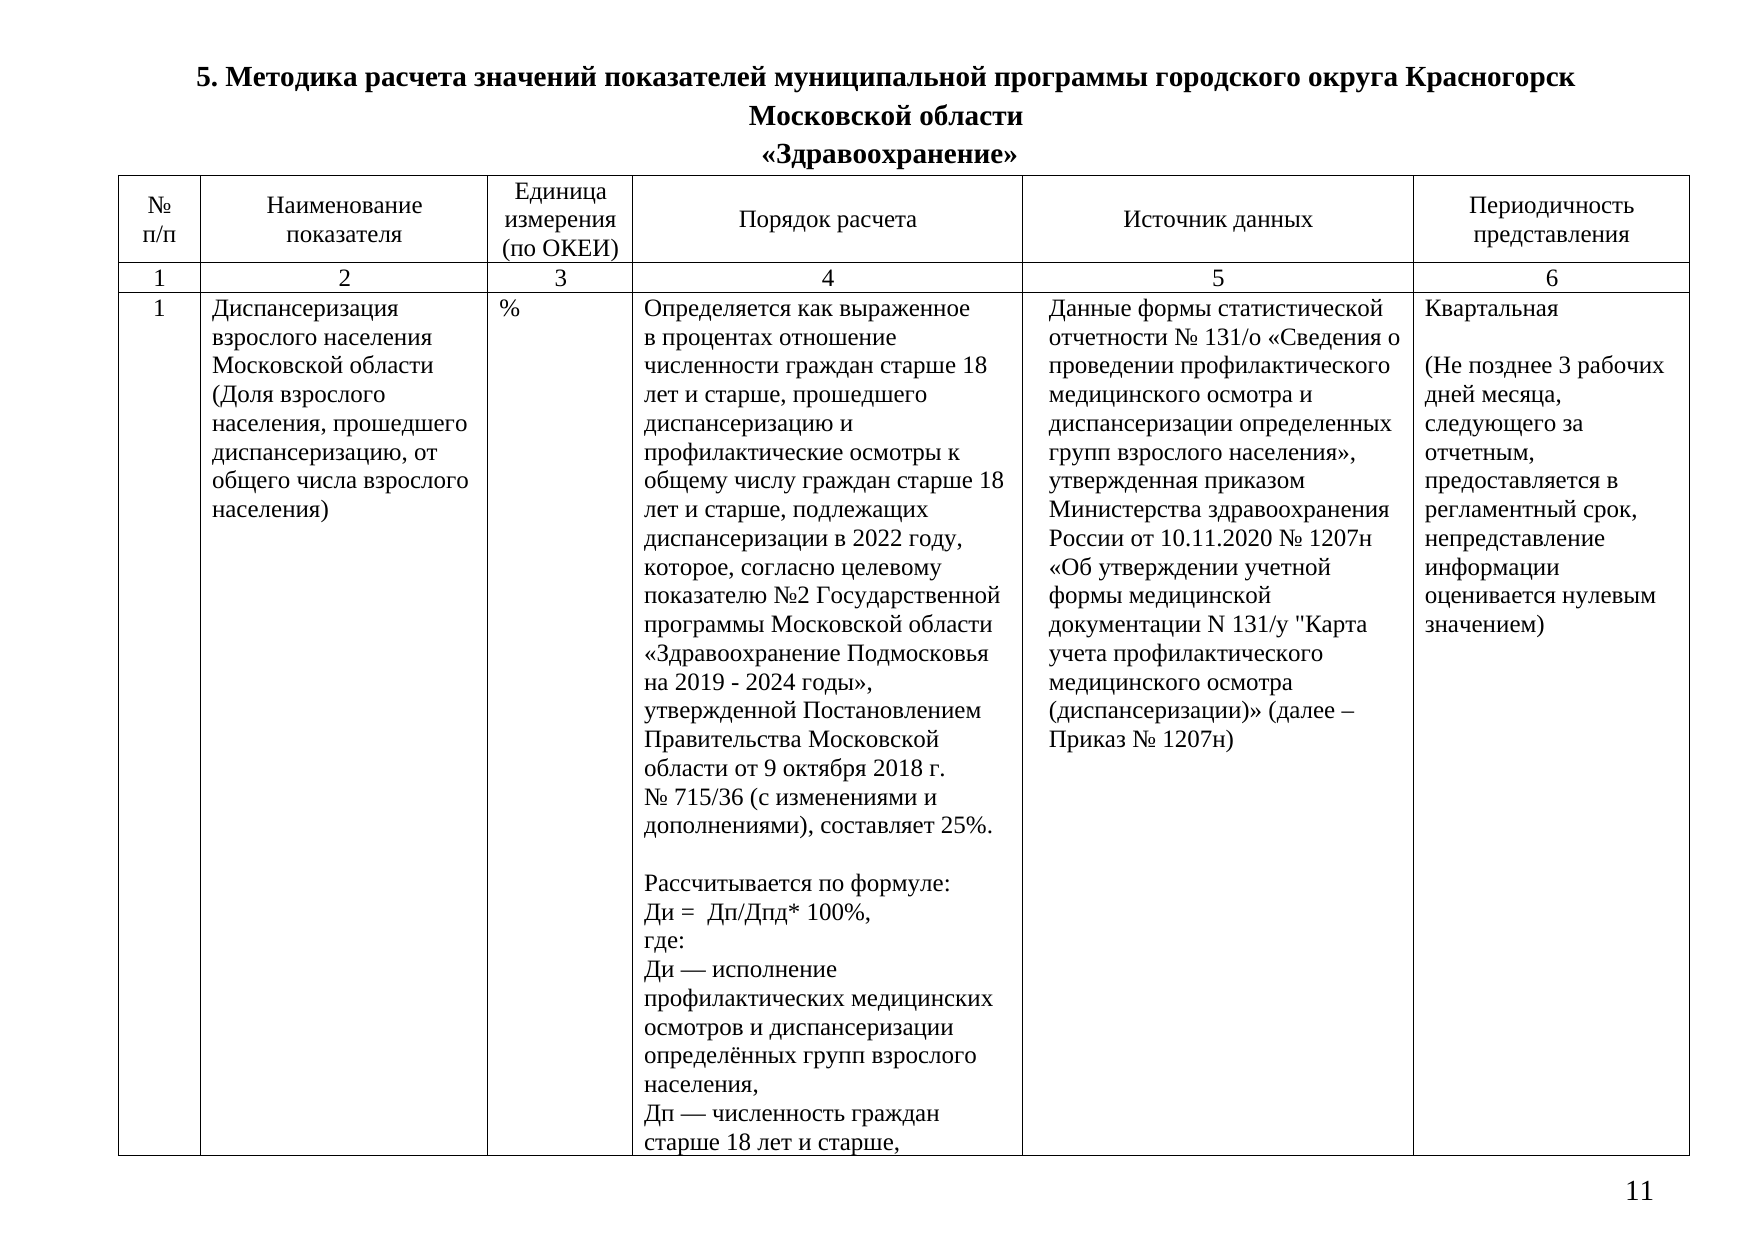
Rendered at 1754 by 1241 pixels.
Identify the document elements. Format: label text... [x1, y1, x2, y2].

table_header Наименование показателя [201, 176, 487, 262]
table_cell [633, 293, 1022, 1155]
table_cell 2 [201, 263, 487, 292]
table_header Порядок расчета [633, 176, 1022, 262]
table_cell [201, 293, 487, 1155]
table_cell 3 [488, 263, 632, 292]
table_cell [1414, 293, 1689, 1155]
table_cell 1 [119, 293, 200, 1155]
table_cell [1023, 293, 1413, 1155]
text «Здравоохранение» [118, 136, 1654, 170]
text 5. Методика расчета значений показателей муниципальной программы городского округа Красногорск Московской области [118, 59, 1654, 131]
table_cell 5 [1023, 263, 1413, 292]
table_header Источник данных [1023, 176, 1413, 262]
table_header № п/п [119, 176, 200, 262]
table_header Периодичность представления [1414, 176, 1689, 262]
table_cell 6 [1414, 263, 1689, 292]
table_cell 1 [119, 263, 200, 292]
table_cell % [488, 293, 632, 1155]
table_header Единица измерения (по ОКЕИ) [488, 176, 632, 262]
table_cell 4 [633, 263, 1022, 292]
